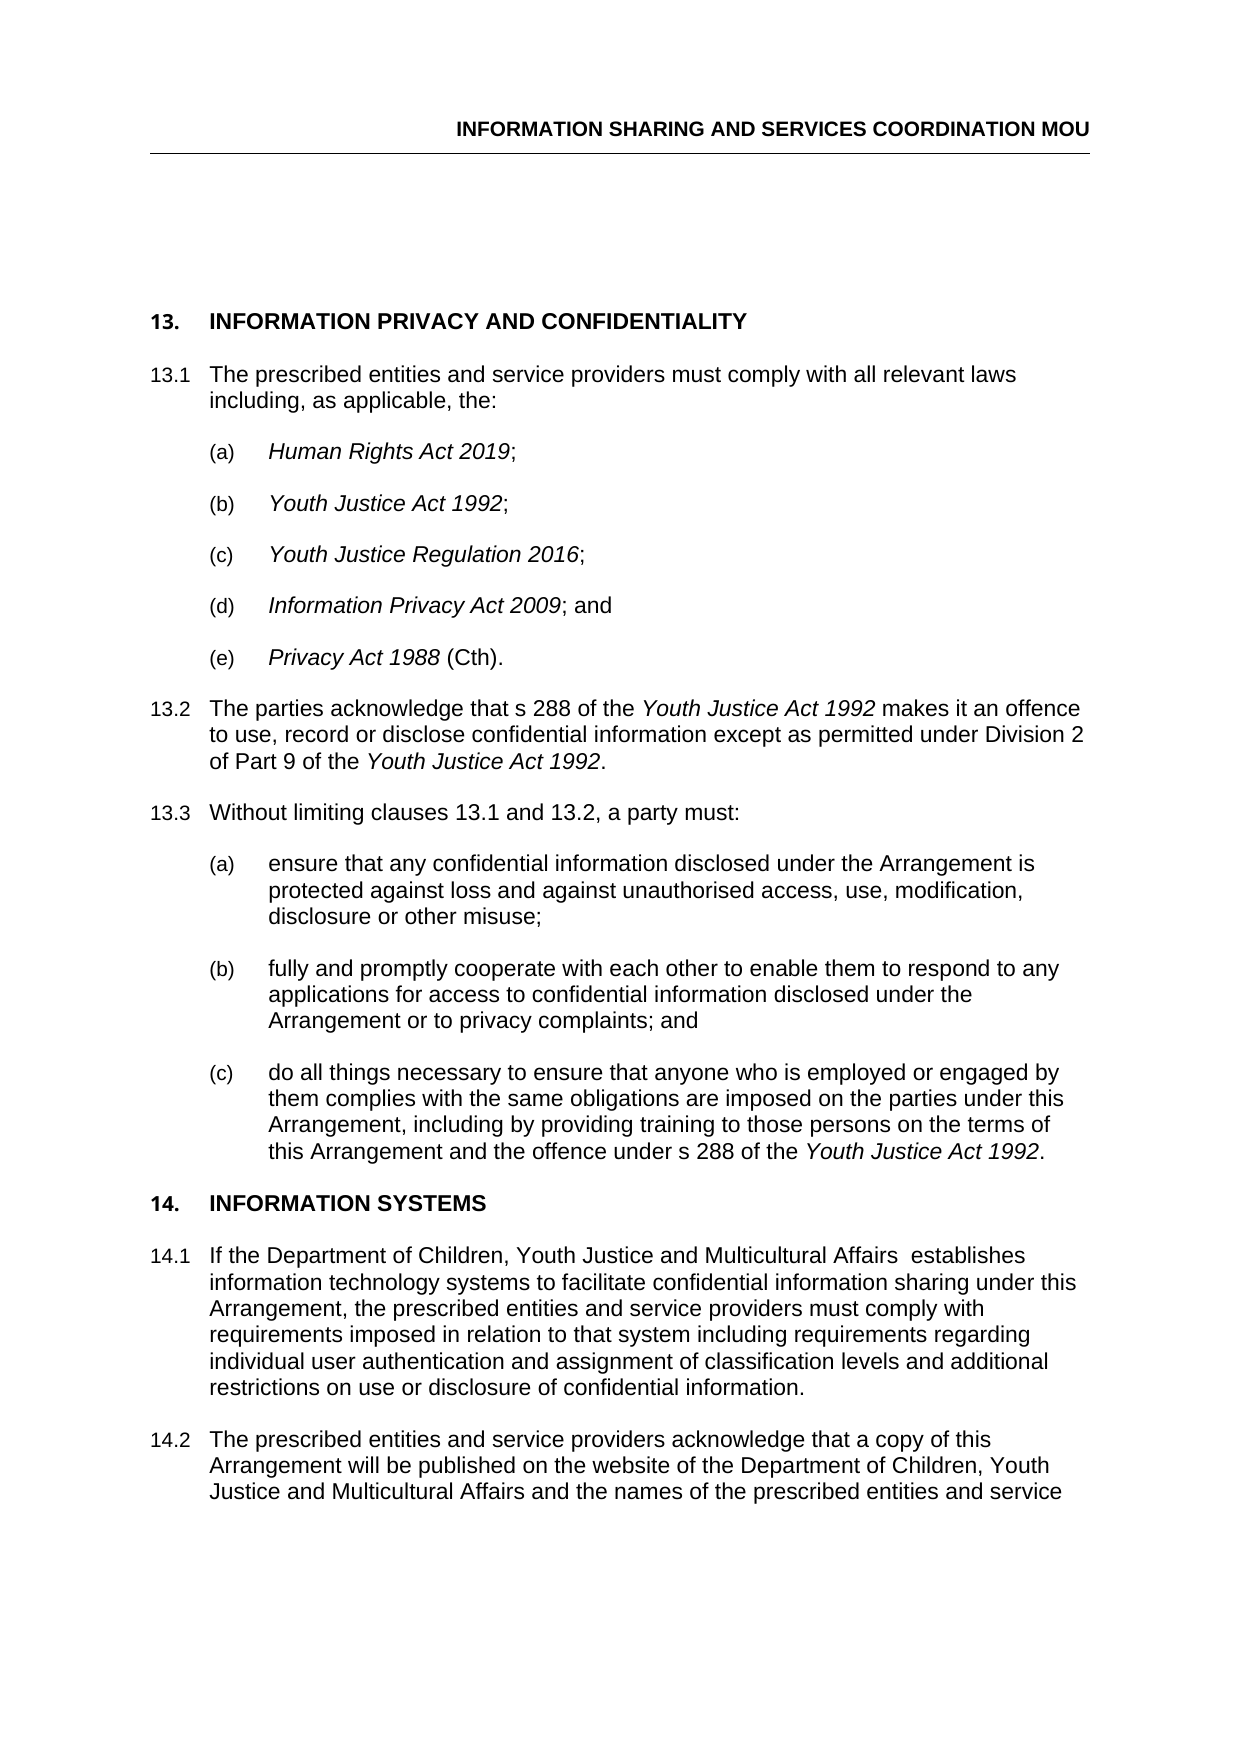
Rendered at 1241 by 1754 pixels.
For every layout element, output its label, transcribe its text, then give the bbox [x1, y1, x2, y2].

text If the Department of Children, Youth Justice and Multicultural Affairs establishes information technology systems to facilitate confidential information sharing under this Arrangement, the prescribed entities and service providers must comply with requirements imposed in relation to that system including requirements regarding individual user authentication and assignment of classification levels and additional restrictions on use or disclosure of confidential information. [150, 1242, 1090, 1401]
text Human Rights Act 2019; [209, 438, 1090, 464]
text Youth Justice Act 1992; [209, 489, 1090, 516]
text The prescribed entities and service providers must comply with all relevant laws including, as applicable, the: [150, 361, 1090, 413]
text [150, 1426, 1090, 1504]
text Without limiting clauses 13.1 and 13.2, a party must: [150, 799, 1090, 825]
text Information Privacy Act 2009; and [209, 592, 1090, 619]
subtitle information systems [150, 1189, 1090, 1217]
subtitle information privacy and confidentiality [150, 307, 1090, 336]
text Youth Justice Regulation 2016; [209, 541, 1090, 567]
text The parties acknowledge that s 288 of the Youth Justice Act 1992 makes it an offence to use, record or disclose confidential information except as permitted under Division 2 of Part 9 of the Youth Justice Act 1992. [150, 695, 1090, 774]
text do all things necessary to ensure that anyone who is employed or engaged by them complies with the same obligations are imposed on the parties under this Arrangement, including by providing training to those persons on the terms of this Arrangement and the offence under s 288 of the Youth Justice Act 1992. [209, 1058, 1090, 1164]
text Privacy Act 1988 (Cth). [209, 644, 1090, 670]
text fully and promptly cooperate with each other to enable them to respond to any applications for access to confidential information disclosed under the Arrangement or to privacy complaints; and [209, 954, 1090, 1033]
text ensure that any confidential information disclosed under the Arrangement is protected against loss and against unauthorised access, use, modification, disclosure or other misuse; [209, 850, 1090, 929]
